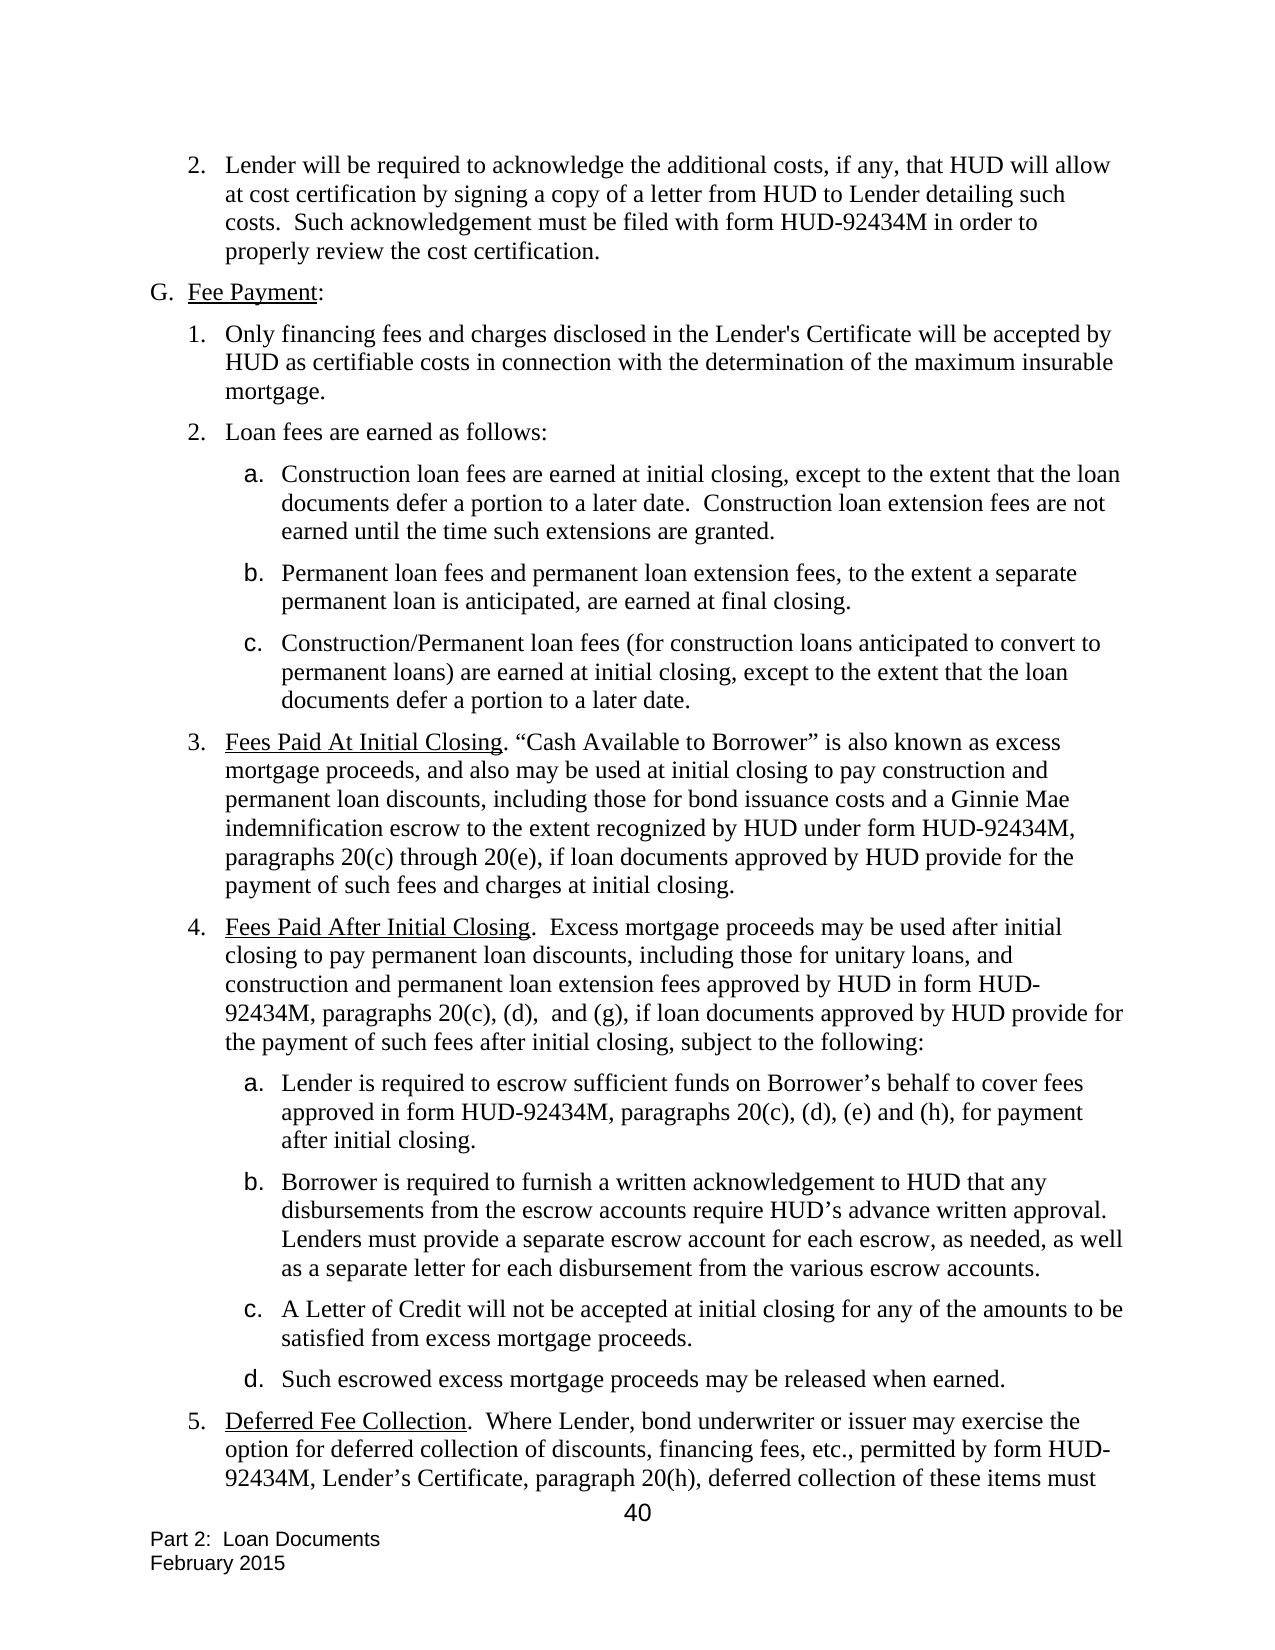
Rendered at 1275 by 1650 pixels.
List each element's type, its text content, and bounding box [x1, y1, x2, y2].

subtitle Construction/Permanent loan fees (for construction loans anticipated to convert to permanent loans) are earned at initial closing, except to the extent that the loan documents defer a portion to a later date. [244, 628, 1125, 714]
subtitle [187, 1406, 1125, 1492]
subtitle Lender will be required to acknowledge the additional costs, if any, that HUD will allow at cost certification by signing a copy of a letter from HUD to Lender detailing such costs. Such acknowledgement must be filed with form HUD-92434M in order to properly review the cost certification. [187, 150, 1125, 265]
subtitle Only financing fees and charges disclosed in the Lender's Certificate will be accepted by HUD as certifiable costs in connection with the determination of the maximum insurable mortgage. [187, 319, 1125, 405]
subtitle Fee Payment: [150, 277, 1125, 306]
subtitle Borrower is required to furnish a written acknowledgement to HUD that any disbursements from the escrow accounts require HUD’s advance written approval. Lenders must provide a separate escrow account for each escrow, as needed, as well as a separate letter for each disbursement from the various escrow accounts. [244, 1167, 1125, 1282]
subtitle Such escrowed excess mortgage proceeds may be released when earned. [244, 1364, 1125, 1393]
subtitle Fees Paid After Initial Closing. Excess mortgage proceeds may be used after initial closing to pay permanent loan discounts, including those for unitary loans, and construction and permanent loan extension fees approved by HUD in form HUD-92434M, paragraphs 20(c), (d), and (g), if loan documents approved by HUD provide for the payment of such fees after initial closing, subject to the following: [187, 912, 1125, 1055]
subtitle A Letter of Credit will not be accepted at initial closing for any of the amounts to be satisfied from excess mortgage proceeds. [244, 1294, 1125, 1352]
subtitle Fees Paid At Initial Closing. “Cash Available to Borrower” is also known as excess mortgage proceeds, and also may be used at initial closing to pay construction and permanent loan discounts, including those for bond issuance costs and a Ginnie Mae indemnification escrow to the extent recognized by HUD under form HUD-92434M, paragraphs 20(c) through 20(e), if loan documents approved by HUD provide for the payment of such fees and charges at initial closing. [187, 727, 1125, 899]
subtitle Lender is required to escrow sufficient funds on Borrower’s behalf to cover fees approved in form HUD-92434M, paragraphs 20(c), (d), (e) and (h), for payment after initial closing. [244, 1068, 1125, 1154]
subtitle Loan fees are earned as follows: [187, 417, 1125, 446]
subtitle Permanent loan fees and permanent loan extension fees, to the extent a separate permanent loan is anticipated, are earned at final closing. [244, 558, 1125, 615]
subtitle Construction loan fees are earned at initial closing, except to the extent that the loan documents defer a portion to a later date. Construction loan extension fees are not earned until the time such extensions are granted. [244, 459, 1125, 545]
